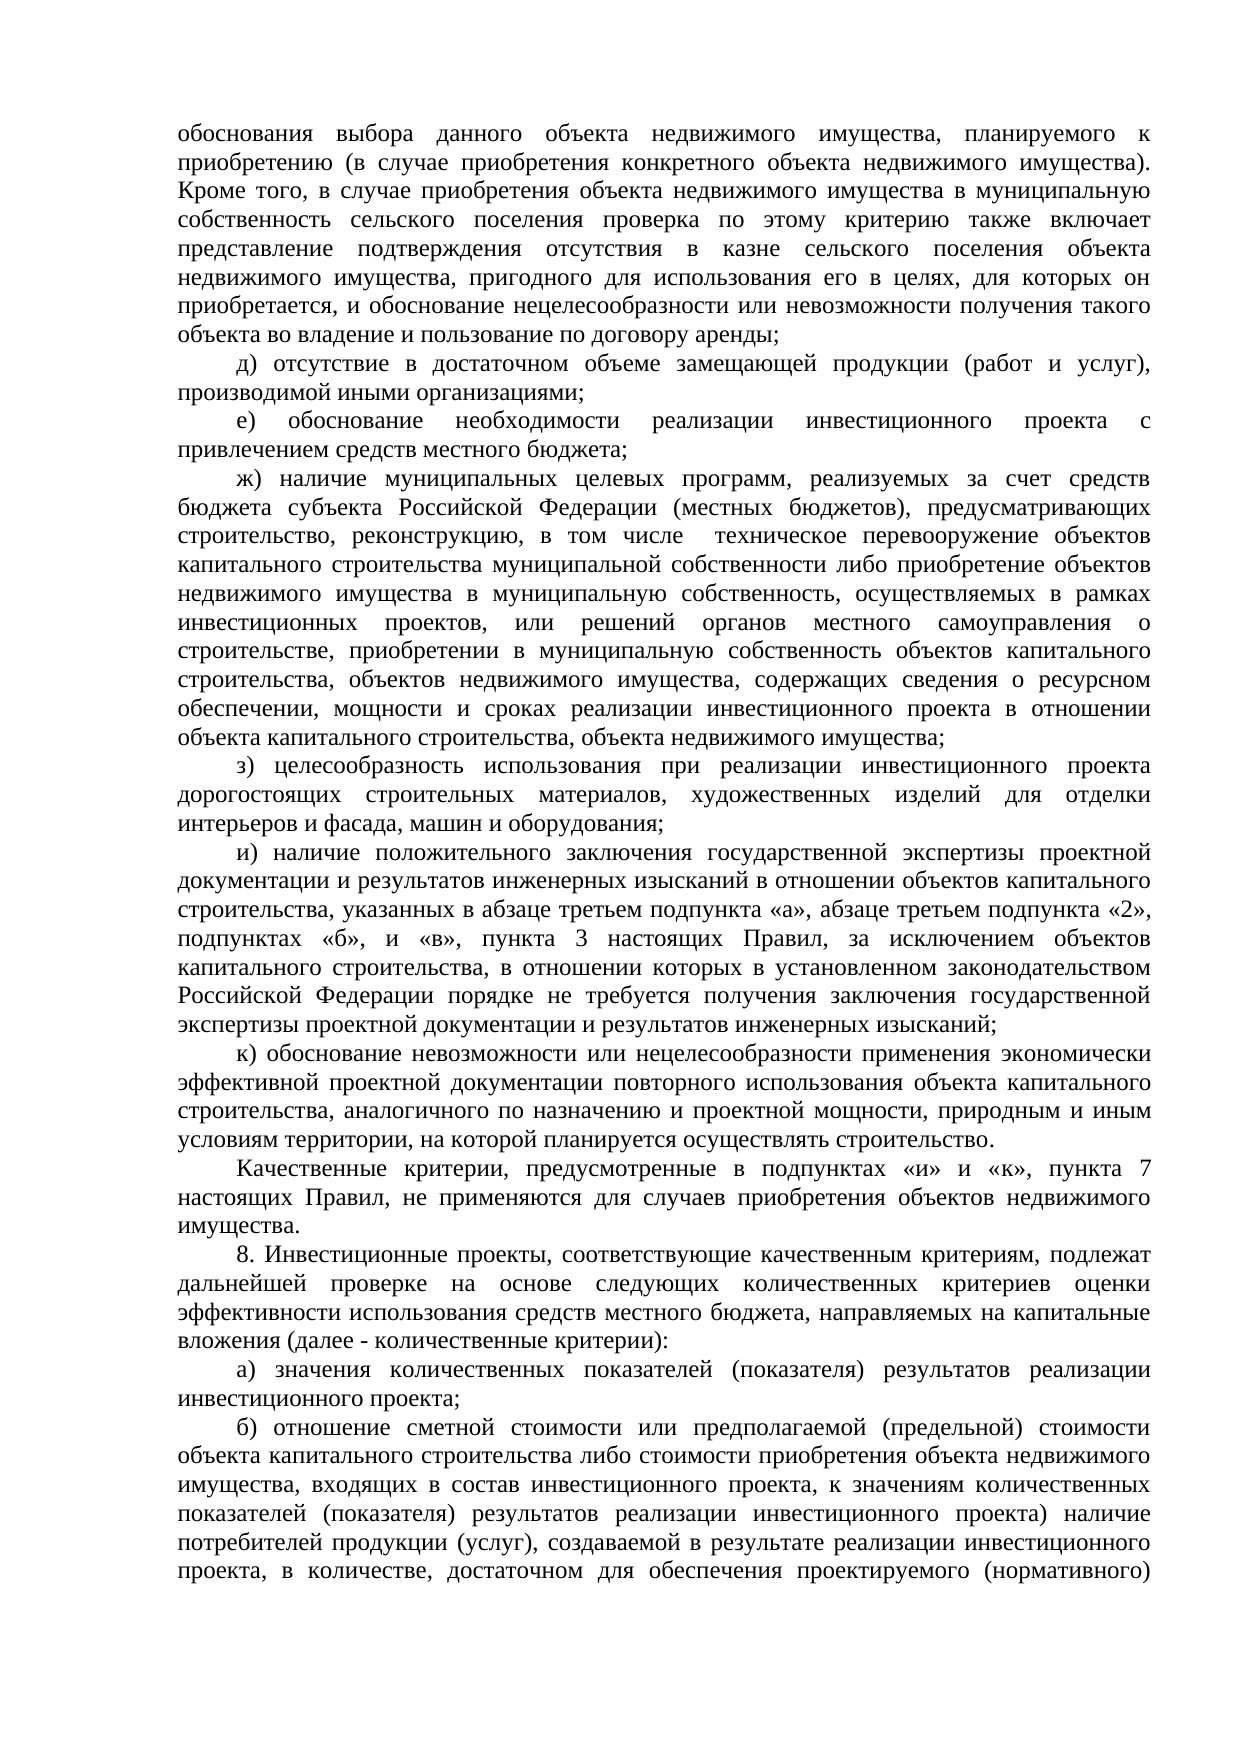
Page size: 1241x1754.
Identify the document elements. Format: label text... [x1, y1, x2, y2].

text 8. Инвестиционные проекты, соответствующие качественным критериям, подлежат дальнейшей проверке на основе следующих количественных критериев оценки эффективности использования средств местного бюджета, направляемых на капитальные вложения (далее - количественные критерии): [177, 1239, 1152, 1354]
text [177, 1412, 1152, 1584]
text д) отсутствие в достаточном объеме замещающей продукции (работ и услуг), производимой иными организациями; [177, 348, 1152, 406]
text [177, 118, 1152, 348]
text а) значения количественных показателей (показателя) результатов реализации инвестиционного проекта; [177, 1354, 1152, 1412]
text к) обоснование невозможности или нецелесообразности применения экономически эффективной проектной документации повторного использования объекта капитального строительства, аналогичного по назначению и проектной мощности, природным и иным условиям территории, на которой планируется осуществлять строительство. [177, 1038, 1152, 1153]
text Качественные критерии, предусмотренные в подпунктах «и» и «к», пункта 7 настоящих Правил, не применяются для случаев приобретения объектов недвижимого имущества. [177, 1153, 1152, 1239]
text е) обоснование необходимости реализации инвестиционного проекта с привлечением средств местного бюджета; [177, 406, 1152, 463]
text з) целесообразность использования при реализации инвестиционного проекта дорогостоящих строительных материалов, художественных изделий для отделки интерьеров и фасада, машин и оборудования; [177, 751, 1152, 837]
text ж) наличие муниципальных целевых программ, реализуемых за счет средств бюджета субъекта Российской Федерации (местных бюджетов), предусматривающих строительство, реконструкцию, в том числе техническое перевооружение объектов капитального строительства муниципальной собственности либо приобретение объектов недвижимого имущества в муниципальную собственность, осуществляемых в рамках инвестиционных проектов, или решений органов местного самоуправления о строительстве, приобретении в муниципальную собственность объектов капитального строительства, объектов недвижимого имущества, содержащих сведения о ресурсном обеспечении, мощности и сроках реализации инвестиционного проекта в отношении объекта капитального строительства, объекта недвижимого имущества; [177, 463, 1152, 751]
text и) наличие положительного заключения государственной экспертизы проектной документации и результатов инженерных изысканий в отношении объектов капитального строительства, указанных в абзаце третьем подпункта «а», абзаце третьем подпункта «2», подпунктах «б», и «в», пункта 3 настоящих Правил, за исключением объектов капитального строительства, в отношении которых в установленном законодательством Российской Федерации порядке не требуется получения заключения государственной экспертизы проектной документации и результатов инженерных изысканий; [177, 837, 1152, 1038]
